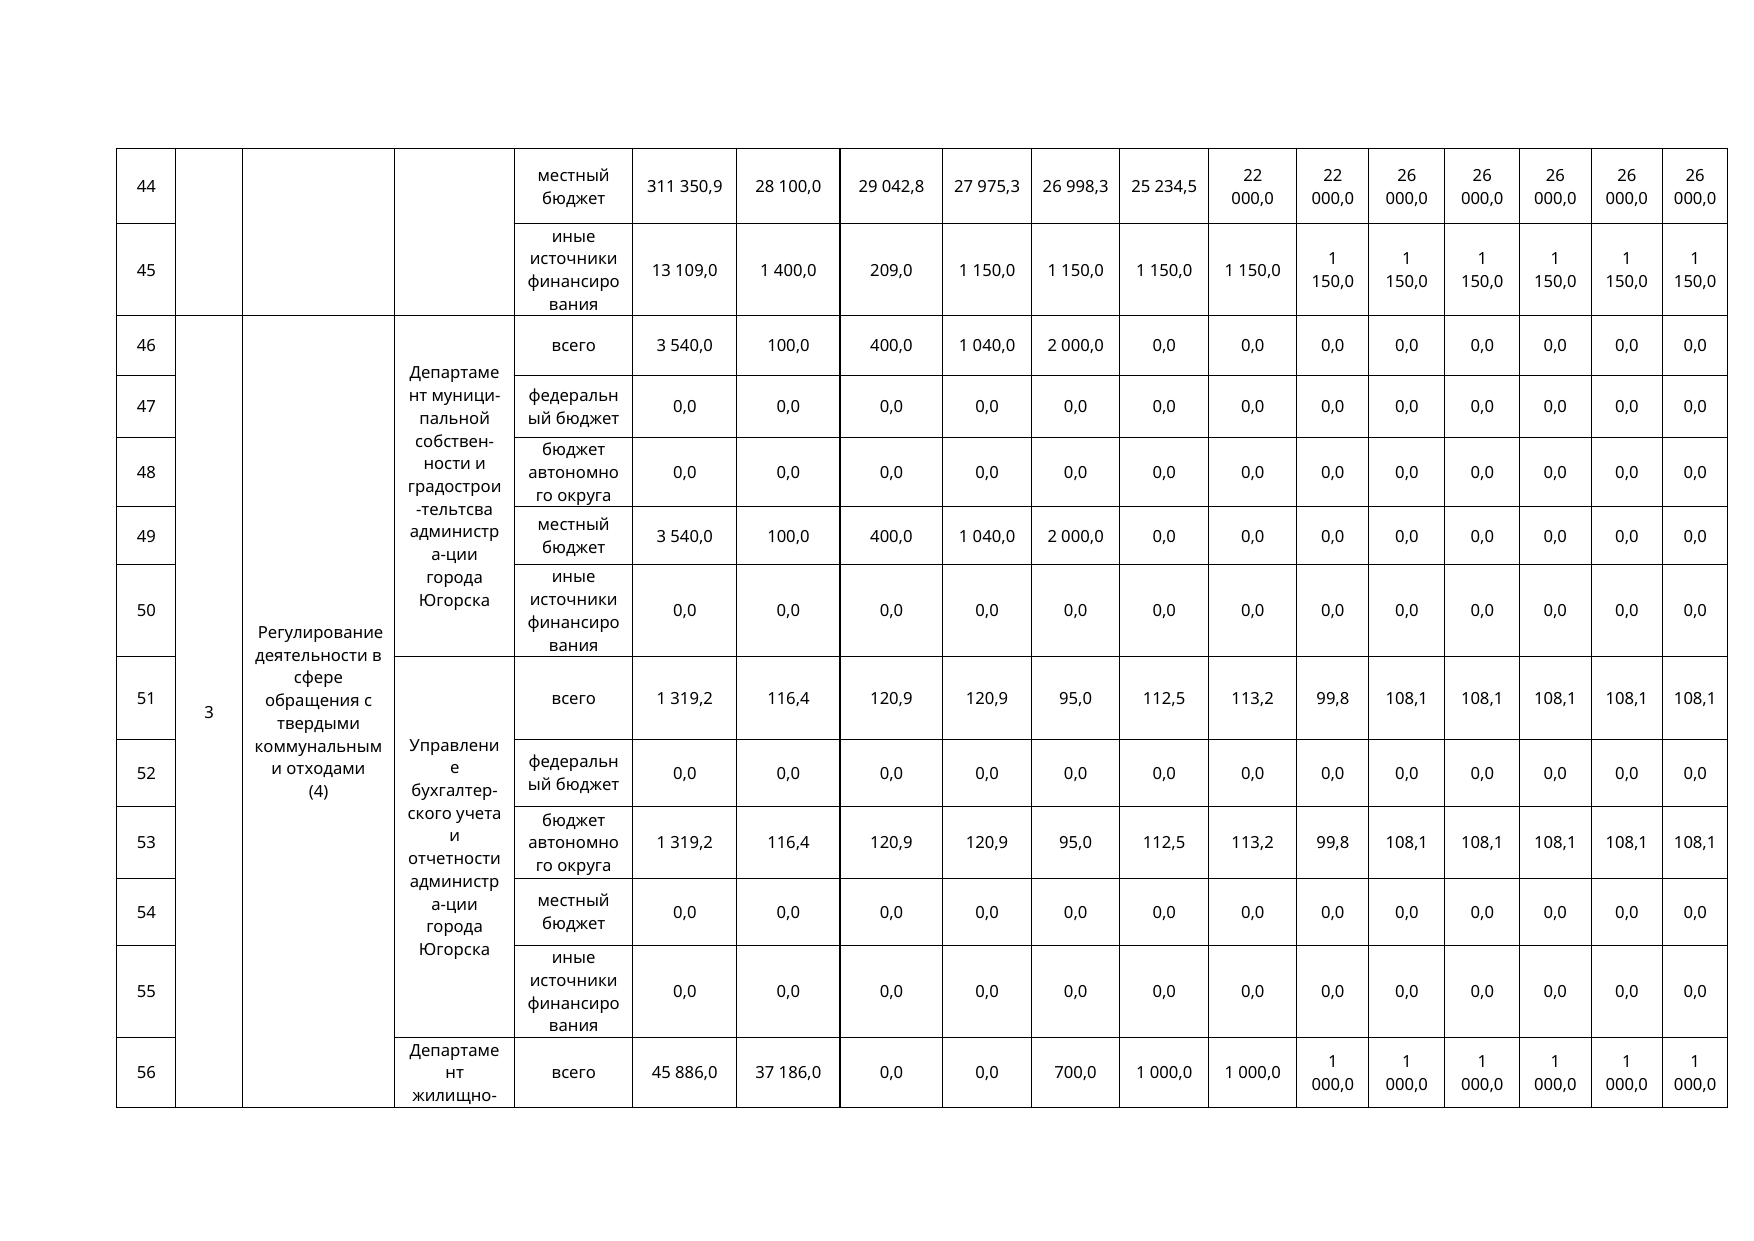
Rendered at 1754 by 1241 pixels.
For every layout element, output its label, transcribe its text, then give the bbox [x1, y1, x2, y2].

table_cell 0,0 [633, 438, 736, 506]
table_cell 0,0 [943, 565, 1031, 656]
table_cell 0,0 [1032, 565, 1119, 656]
table_cell 0,0 [1032, 438, 1119, 506]
table_cell 0,0 [1297, 438, 1368, 506]
table_cell 400,0 [841, 507, 942, 564]
table_cell 95,0 [1032, 807, 1119, 878]
table_cell 1 000,0 [1297, 1038, 1368, 1107]
table_cell 26 000,0 [1592, 149, 1662, 223]
table_cell 0,0 [841, 565, 942, 656]
table_cell 0,0 [1592, 565, 1662, 656]
table_cell 0,0 [1209, 316, 1296, 374]
table_cell 0,0 [1120, 376, 1208, 437]
table_cell 3 540,0 [633, 316, 736, 374]
table_cell 1 000,0 [1592, 1038, 1662, 1107]
table_cell 0,0 [1120, 438, 1208, 506]
table_cell 0,0 [1520, 316, 1591, 374]
table_cell 0,0 [1520, 507, 1591, 564]
table_cell 51 [117, 657, 175, 739]
table_cell 0,0 [1663, 565, 1727, 656]
table_cell 0,0 [943, 376, 1031, 437]
table_cell 26 000,0 [1445, 149, 1519, 223]
table_cell всего [515, 657, 632, 739]
table_cell 0,0 [1445, 740, 1519, 806]
table_cell 0,0 [1520, 879, 1591, 945]
table_cell 0,0 [1445, 316, 1519, 374]
table_cell 47 [117, 376, 175, 437]
table_cell иные источники финансирования [515, 224, 632, 315]
table_cell 0,0 [1592, 507, 1662, 564]
table_cell 1 000,0 [1663, 1038, 1727, 1107]
table_cell 0,0 [1592, 438, 1662, 506]
table_cell 108,1 [1369, 807, 1444, 878]
table_cell 0,0 [1297, 946, 1368, 1037]
table_cell 25 234,5 [1120, 149, 1208, 223]
table_cell 0,0 [841, 376, 942, 437]
table_cell 108,1 [1520, 807, 1591, 878]
table_cell 100,0 [737, 316, 839, 374]
table_cell 1 040,0 [943, 316, 1031, 374]
table_cell 0,0 [943, 438, 1031, 506]
table_cell бюджет автономного округа [515, 438, 632, 506]
table_cell 0,0 [1209, 879, 1296, 945]
table_cell 46 [117, 316, 175, 374]
table_cell иные источники финансирования [515, 565, 632, 656]
table_cell 0,0 [1369, 507, 1444, 564]
table_cell 95,0 [1032, 657, 1119, 739]
table_cell 0,0 [1520, 376, 1591, 437]
table_cell 2 000,0 [1032, 316, 1119, 374]
table_cell 1 150,0 [943, 224, 1031, 315]
table_cell 22 000,0 [1209, 149, 1296, 223]
table_cell 112,5 [1120, 807, 1208, 878]
table_cell 209,0 [841, 224, 942, 315]
table_cell 0,0 [633, 376, 736, 437]
table_cell 54 [117, 879, 175, 945]
table_cell 0,0 [1032, 376, 1119, 437]
table_cell бюджет автономного округа [515, 807, 632, 878]
table_cell 2 000,0 [1032, 507, 1119, 564]
table_cell 99,8 [1297, 657, 1368, 739]
table_cell 700,0 [1032, 1038, 1119, 1107]
table_cell 0,0 [1369, 946, 1444, 1037]
table_cell 1 150,0 [1032, 224, 1119, 315]
table_cell 0,0 [1445, 438, 1519, 506]
table_cell Управление бухгалтер-ского учета и отчетности администра-ции города Югорска [395, 657, 514, 1037]
table_cell 0,0 [1369, 376, 1444, 437]
table_cell 1 150,0 [1663, 224, 1727, 315]
table_cell 0,0 [1369, 740, 1444, 806]
table_cell 0,0 [1369, 565, 1444, 656]
table_cell 108,1 [1445, 807, 1519, 878]
table_cell 0,0 [1592, 740, 1662, 806]
table_cell 1 150,0 [1592, 224, 1662, 315]
table_cell 0,0 [633, 879, 736, 945]
table_cell 0,0 [633, 565, 736, 656]
table_cell 0,0 [1445, 376, 1519, 437]
table_cell 0,0 [1209, 376, 1296, 437]
table_cell 0,0 [1663, 740, 1727, 806]
table_cell 0,0 [1032, 879, 1119, 945]
table_cell 0,0 [1445, 879, 1519, 945]
table_cell 48 [117, 438, 175, 506]
table_cell 108,1 [1445, 657, 1519, 739]
table_cell 108,1 [1520, 657, 1591, 739]
table_cell 0,0 [841, 879, 942, 945]
table_cell 52 [117, 740, 175, 806]
table_cell 1 000,0 [1369, 1038, 1444, 1107]
table_cell 113,2 [1209, 807, 1296, 878]
table_cell 113,2 [1209, 657, 1296, 739]
table_cell 120,9 [841, 807, 942, 878]
table_cell 26 998,3 [1032, 149, 1119, 223]
table_cell 26 000,0 [1369, 149, 1444, 223]
table_cell 108,1 [1592, 657, 1662, 739]
table_cell 108,1 [1663, 807, 1727, 878]
table_cell 1 000,0 [1445, 1038, 1519, 1107]
table_cell 100,0 [737, 507, 839, 564]
table_cell 0,0 [1663, 507, 1727, 564]
table_cell 1 150,0 [1120, 224, 1208, 315]
table_cell 112,5 [1120, 657, 1208, 739]
table_cell 311 350,9 [633, 149, 736, 223]
table_cell 0,0 [1297, 565, 1368, 656]
table_cell 27 975,3 [943, 149, 1031, 223]
table_cell 45 [117, 224, 175, 315]
table_cell 0,0 [1592, 946, 1662, 1037]
table_cell Регулирование деятельности в сфере обращения с твердыми коммунальными отходами (4) [243, 316, 394, 1107]
table_cell 0,0 [943, 879, 1031, 945]
table_cell 0,0 [1369, 316, 1444, 374]
table_cell 0,0 [1520, 946, 1591, 1037]
table_cell 0,0 [1209, 946, 1296, 1037]
table_cell 0,0 [841, 438, 942, 506]
table_cell 0,0 [737, 438, 839, 506]
table_cell 0,0 [841, 946, 942, 1037]
table_cell федеральный бюджет [515, 740, 632, 806]
table_cell 0,0 [1369, 438, 1444, 506]
table_cell 0,0 [737, 565, 839, 656]
table_cell 1 040,0 [943, 507, 1031, 564]
table_cell 0,0 [737, 946, 839, 1037]
table_cell 0,0 [1663, 946, 1727, 1037]
table_cell 0,0 [1032, 740, 1119, 806]
table_cell 1 150,0 [1520, 224, 1591, 315]
table_cell 0,0 [1032, 946, 1119, 1037]
table_cell 0,0 [1445, 565, 1519, 656]
table_cell 116,4 [737, 807, 839, 878]
table_cell 0,0 [1120, 565, 1208, 656]
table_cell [395, 1038, 514, 1107]
table_cell 0,0 [1120, 879, 1208, 945]
table_cell 108,1 [1663, 657, 1727, 739]
table_cell Департамент муници-пальной собствен-ности и градострои-тельтсва администра-ции города Югорска [395, 316, 514, 656]
table_cell 0,0 [633, 946, 736, 1037]
table_cell 0,0 [1297, 507, 1368, 564]
table_cell 0,0 [943, 946, 1031, 1037]
table_cell 0,0 [1445, 946, 1519, 1037]
table_cell 0,0 [1663, 316, 1727, 374]
table_cell 0,0 [841, 740, 942, 806]
table_cell 0,0 [1120, 740, 1208, 806]
table_cell 0,0 [1520, 438, 1591, 506]
table_cell 29 042,8 [841, 149, 942, 223]
table_cell 37 186,0 [737, 1038, 839, 1107]
table_cell 0,0 [1209, 438, 1296, 506]
table_cell 1 150,0 [1209, 224, 1296, 315]
table_cell 0,0 [1520, 740, 1591, 806]
table_cell местный бюджет [515, 507, 632, 564]
table_cell 120,9 [943, 807, 1031, 878]
table_cell 0,0 [1592, 376, 1662, 437]
table_cell 1 000,0 [1209, 1038, 1296, 1107]
table_cell всего [515, 316, 632, 374]
table_cell 26 000,0 [1663, 149, 1727, 223]
table_cell 400,0 [841, 316, 942, 374]
table_cell 0,0 [737, 879, 839, 945]
table_cell 108,1 [1369, 657, 1444, 739]
table_cell 0,0 [1297, 740, 1368, 806]
table_cell 120,9 [943, 657, 1031, 739]
table_cell местный бюджет [515, 149, 632, 223]
table_cell 28 100,0 [737, 149, 839, 223]
table_cell 1 150,0 [1297, 224, 1368, 315]
table_cell 99,8 [1297, 807, 1368, 878]
table_cell 1 000,0 [1120, 1038, 1208, 1107]
table_cell 0,0 [841, 1038, 942, 1107]
table_cell 0,0 [1209, 740, 1296, 806]
table_cell 0,0 [1120, 316, 1208, 374]
table_cell иные источники финансирования [515, 946, 632, 1037]
table_cell 22 000,0 [1297, 149, 1368, 223]
table_cell 0,0 [1209, 507, 1296, 564]
table_cell местный бюджет [515, 879, 632, 945]
table_cell 0,0 [1297, 376, 1368, 437]
table_cell 26 000,0 [1520, 149, 1591, 223]
table_cell 56 [117, 1038, 175, 1107]
table_cell 1 319,2 [633, 807, 736, 878]
table_cell 1 400,0 [737, 224, 839, 315]
table_cell 3 [176, 316, 242, 1107]
table_cell 0,0 [1209, 565, 1296, 656]
table_cell 55 [117, 946, 175, 1037]
table_cell 0,0 [1120, 946, 1208, 1037]
table_cell 53 [117, 807, 175, 878]
table_cell 0,0 [1663, 438, 1727, 506]
table_cell 0,0 [1592, 879, 1662, 945]
table_cell 13 109,0 [633, 224, 736, 315]
table_cell всего [515, 1038, 632, 1107]
table_cell 108,1 [1592, 807, 1662, 878]
table_cell 3 540,0 [633, 507, 736, 564]
table_cell 49 [117, 507, 175, 564]
table_cell 44 [117, 149, 175, 223]
table_cell федеральный бюджет [515, 376, 632, 437]
table_cell 1 150,0 [1369, 224, 1444, 315]
table_cell 0,0 [1663, 376, 1727, 437]
table_cell 0,0 [1663, 879, 1727, 945]
table_cell 1 000,0 [1520, 1038, 1591, 1107]
table_cell 0,0 [943, 740, 1031, 806]
table_cell 1 150,0 [1445, 224, 1519, 315]
table_cell 0,0 [737, 376, 839, 437]
table_cell 0,0 [1592, 316, 1662, 374]
table_cell 0,0 [1297, 316, 1368, 374]
table_cell 0,0 [1520, 565, 1591, 656]
table_cell 0,0 [737, 740, 839, 806]
table_cell 0,0 [1120, 507, 1208, 564]
table_cell 0,0 [1445, 507, 1519, 564]
table_cell 0,0 [943, 1038, 1031, 1107]
table_cell 0,0 [633, 740, 736, 806]
table_cell 1 319,2 [633, 657, 736, 739]
table_cell 45 886,0 [633, 1038, 736, 1107]
table_cell 120,9 [841, 657, 942, 739]
table_cell 116,4 [737, 657, 839, 739]
table_cell 50 [117, 565, 175, 656]
table_cell 0,0 [1369, 879, 1444, 945]
table_cell 0,0 [1297, 879, 1368, 945]
